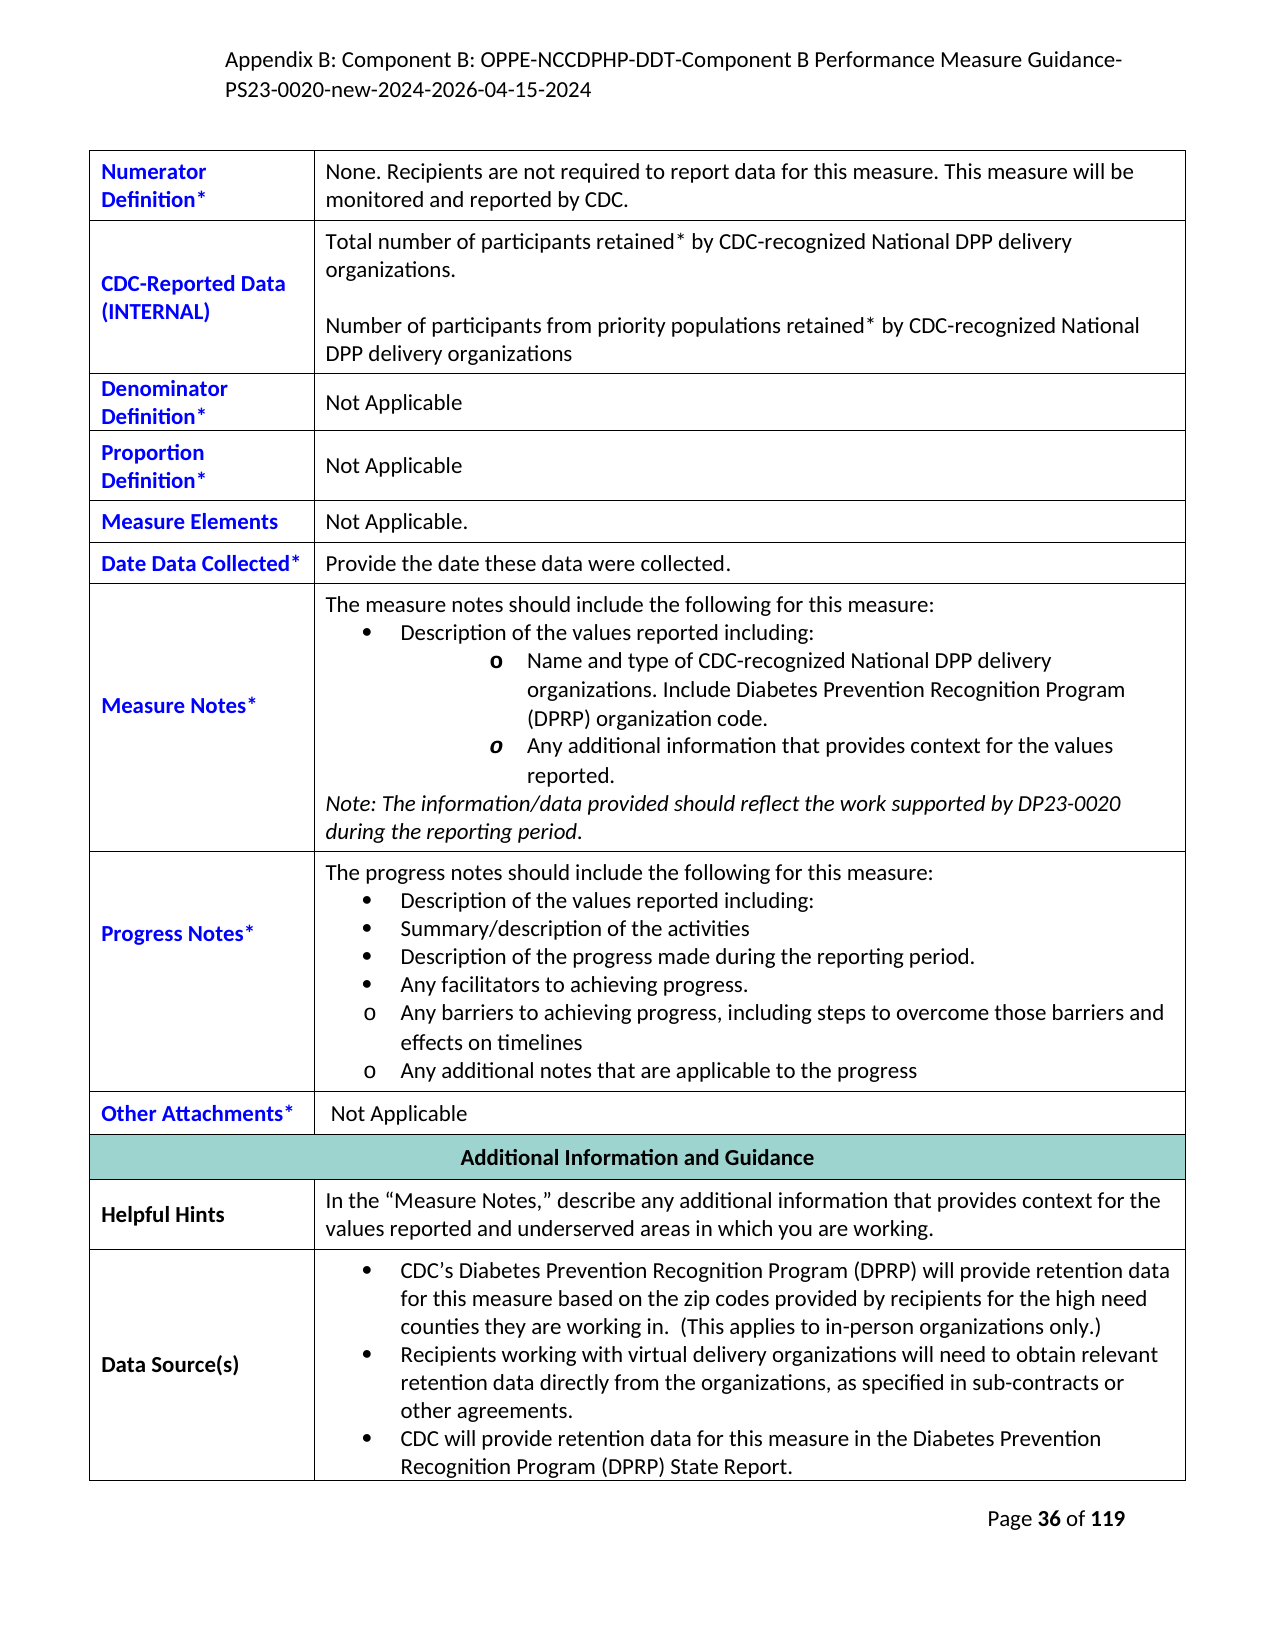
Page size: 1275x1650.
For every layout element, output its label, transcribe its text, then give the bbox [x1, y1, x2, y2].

table_cell Date Data Collected* [90, 543, 314, 583]
table_cell Helpful Hints [90, 1180, 314, 1248]
table_cell None. Recipients are not required to report data for this measure. This measure will be monitored and reported by CDC. [315, 151, 1185, 220]
table_cell Measure Notes* [90, 584, 314, 851]
table_cell Denominator Definition* [90, 374, 314, 430]
table_cell In the “Measure Notes,” describe any additional information that provides context for the values reported and underserved areas in which you are working. [315, 1180, 1185, 1248]
table_cell Not Applicable [315, 1092, 1185, 1134]
table_cell CDC’s Diabetes Prevention Recognition Program (DPRP) will provide retention data for this measure based on the zip codes provided by recipients for the high need counties they are working in. (This applies to in-person organizations only.) Recipients working with virtual delivery organizations will need to obtain relevant retention data directly from the organizations, as specified in sub-contracts or other agreements. CDC will provide retention data for this measure in the Diabetes Prevention Recognition Program (DPRP) State Report. [315, 1250, 1185, 1480]
table_cell Not Applicable [315, 374, 1185, 430]
table_cell Measure Elements [90, 501, 314, 542]
table_cell The measure notes should include the following for this measure: Description of the values reported including: Name and type of CDC-recognized National DPP delivery organizations. Include Diabetes Prevention Recognition Program (DPRP) organization code. Any additional information that provides context for the values reported. Note: The information/data provided should reflect the work supported by DP23-0020 during the reporting period. [315, 584, 1185, 851]
table_cell Proportion Definition* [90, 431, 314, 500]
table_cell The progress notes should include the following for this measure: Description of the values reported including: Summary/description of the activities Description of the progress made during the reporting period. Any facilitators to achieving progress. Any barriers to achieving progress, including steps to overcome those barriers and effects on timelines Any additional notes that are applicable to the progress [315, 852, 1185, 1091]
table_cell Provide the date these data were collected. [315, 543, 1185, 583]
table_cell Not Applicable [315, 431, 1185, 500]
table_cell Other Attachments* [90, 1092, 314, 1134]
table_cell Data Source(s) [90, 1250, 314, 1480]
table_cell Numerator Definition* [90, 151, 314, 220]
table_cell Not Applicable. [315, 501, 1185, 542]
table_cell Progress Notes* [90, 852, 314, 1091]
table_cell Additional Information and Guidance [90, 1135, 1185, 1179]
table_cell CDC-Reported Data (INTERNAL) [90, 221, 314, 373]
table_cell Total number of participants retained* by CDC-recognized National DPP delivery organizations. Number of participants from priority populations retained* by CDC-recognized National DPP delivery organizations [315, 221, 1185, 373]
